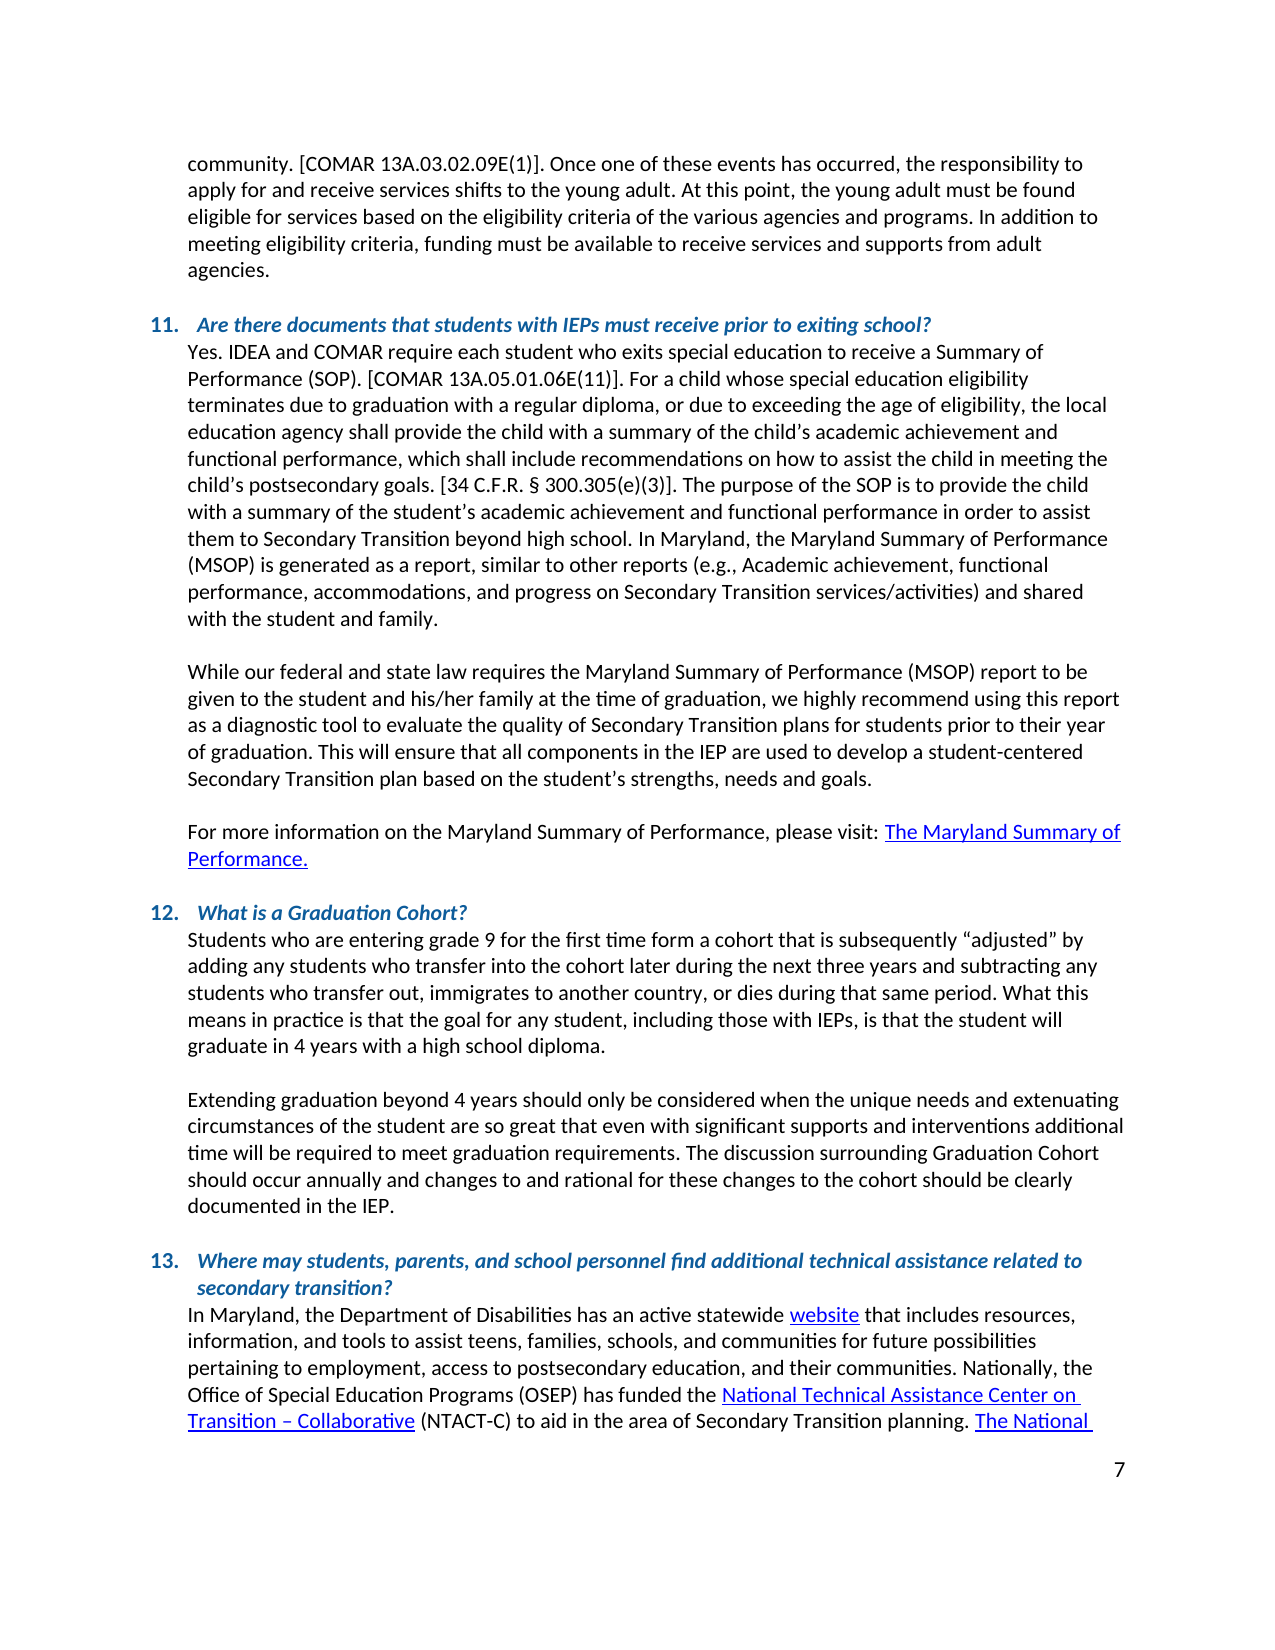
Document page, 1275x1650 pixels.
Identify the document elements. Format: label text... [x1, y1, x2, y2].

text Yes. IDEA and COMAR require each student who exits special education to receive a Summary of Performance (SOP). [COMAR 13A.05.01.06E(11)]. For a child whose special education eligibility terminates due to graduation with a regular diploma, or due to exceeding the age of eligibility, the local education agency shall provide the child with a summary of the child’s academic achievement and functional performance, which shall include recommendations on how to assist the child in meeting the child’s postsecondary goals. [34 C.F.R. § 300.305(e)(3)]. The purpose of the SOP is to provide the child with a summary of the student’s academic achievement and functional performance in order to assist them to Secondary Transition beyond high school. In Maryland, the Maryland Summary of Performance (MSOP) is generated as a report, similar to other reports (e.g., Academic achievement, functional performance, accommodations, and progress on Secondary Transition services/activities) and shared with the student and family. [187, 338, 1125, 631]
text While our federal and state law requires the Maryland Summary of Performance (MSOP) report to be given to the student and his/her family at the time of graduation, we highly recommend using this report as a diagnostic tool to evaluate the quality of Secondary Transition plans for students prior to their year of graduation. This will ensure that all components in the IEP are used to develop a student-centered Secondary Transition plan based on the student’s strengths, needs and goals. [187, 658, 1125, 791]
text Extending graduation beyond 4 years should only be considered when the unique needs and extenuating circumstances of the student are so great that even with significant supports and interventions additional time will be required to meet graduation requirements. The discussion surrounding Graduation Cohort should occur annually and changes to and rational for these changes to the cohort should be clearly documented in the IEP. [187, 1086, 1125, 1219]
text Students who are entering grade 9 for the first time form a cohort that is subsequently “adjusted” by adding any students who transfer into the cohort later during the next three years and subtracting any students who transfer out, immigrates to another country, or dies during that same period. What this means in practice is that the goal for any student, including those with IEPs, is that the student will graduate in 4 years with a high school diploma. [187, 926, 1125, 1059]
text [187, 150, 1125, 283]
subtitle Where may students, parents, and school personnel find additional technical assistance related to secondary transition? [150, 1246, 1125, 1301]
subtitle Are there documents that students with IEPs must receive prior to exiting school? [150, 310, 1125, 338]
subtitle What is a Graduation Cohort? [150, 898, 1125, 926]
text For more information on the Maryland Summary of Performance, please visit: The Maryland Summary of Performance. [187, 818, 1125, 871]
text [187, 1301, 1125, 1434]
